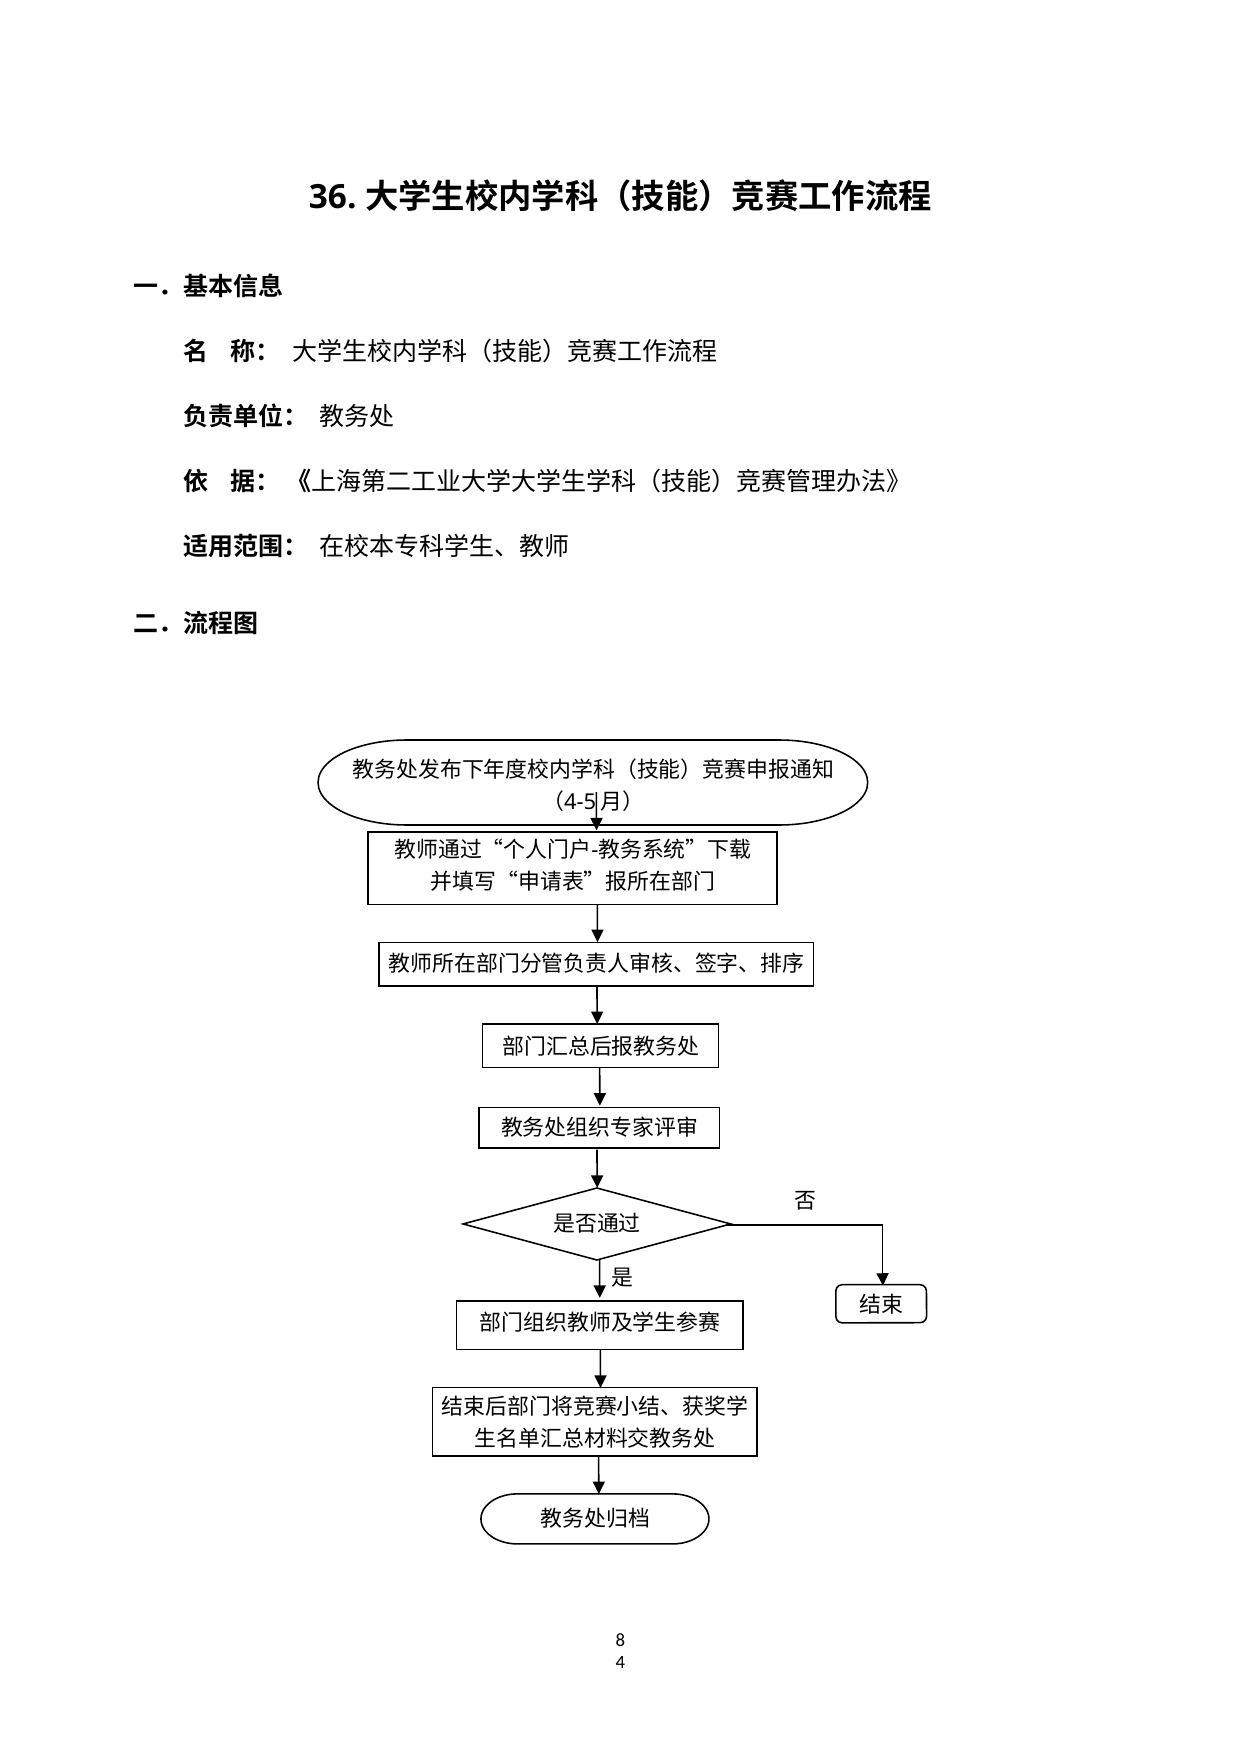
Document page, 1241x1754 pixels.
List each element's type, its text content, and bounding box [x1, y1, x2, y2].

text 适用范围： 在校本专科学生、教师 [133, 512, 1107, 577]
text 依 据： 《上海第二工业大学大学生学科（技能）竞赛管理办法》 [133, 447, 1107, 512]
text 名 称： 大学生校内学科（技能）竞赛工作流程 [133, 317, 1107, 382]
text 二．流程图 [133, 589, 1107, 654]
text 负责单位： 教务处 [133, 382, 1107, 447]
text 一．基本信息 [133, 252, 1107, 317]
text 36. 大学生校内学科（技能）竞赛工作流程 [133, 162, 1107, 227]
